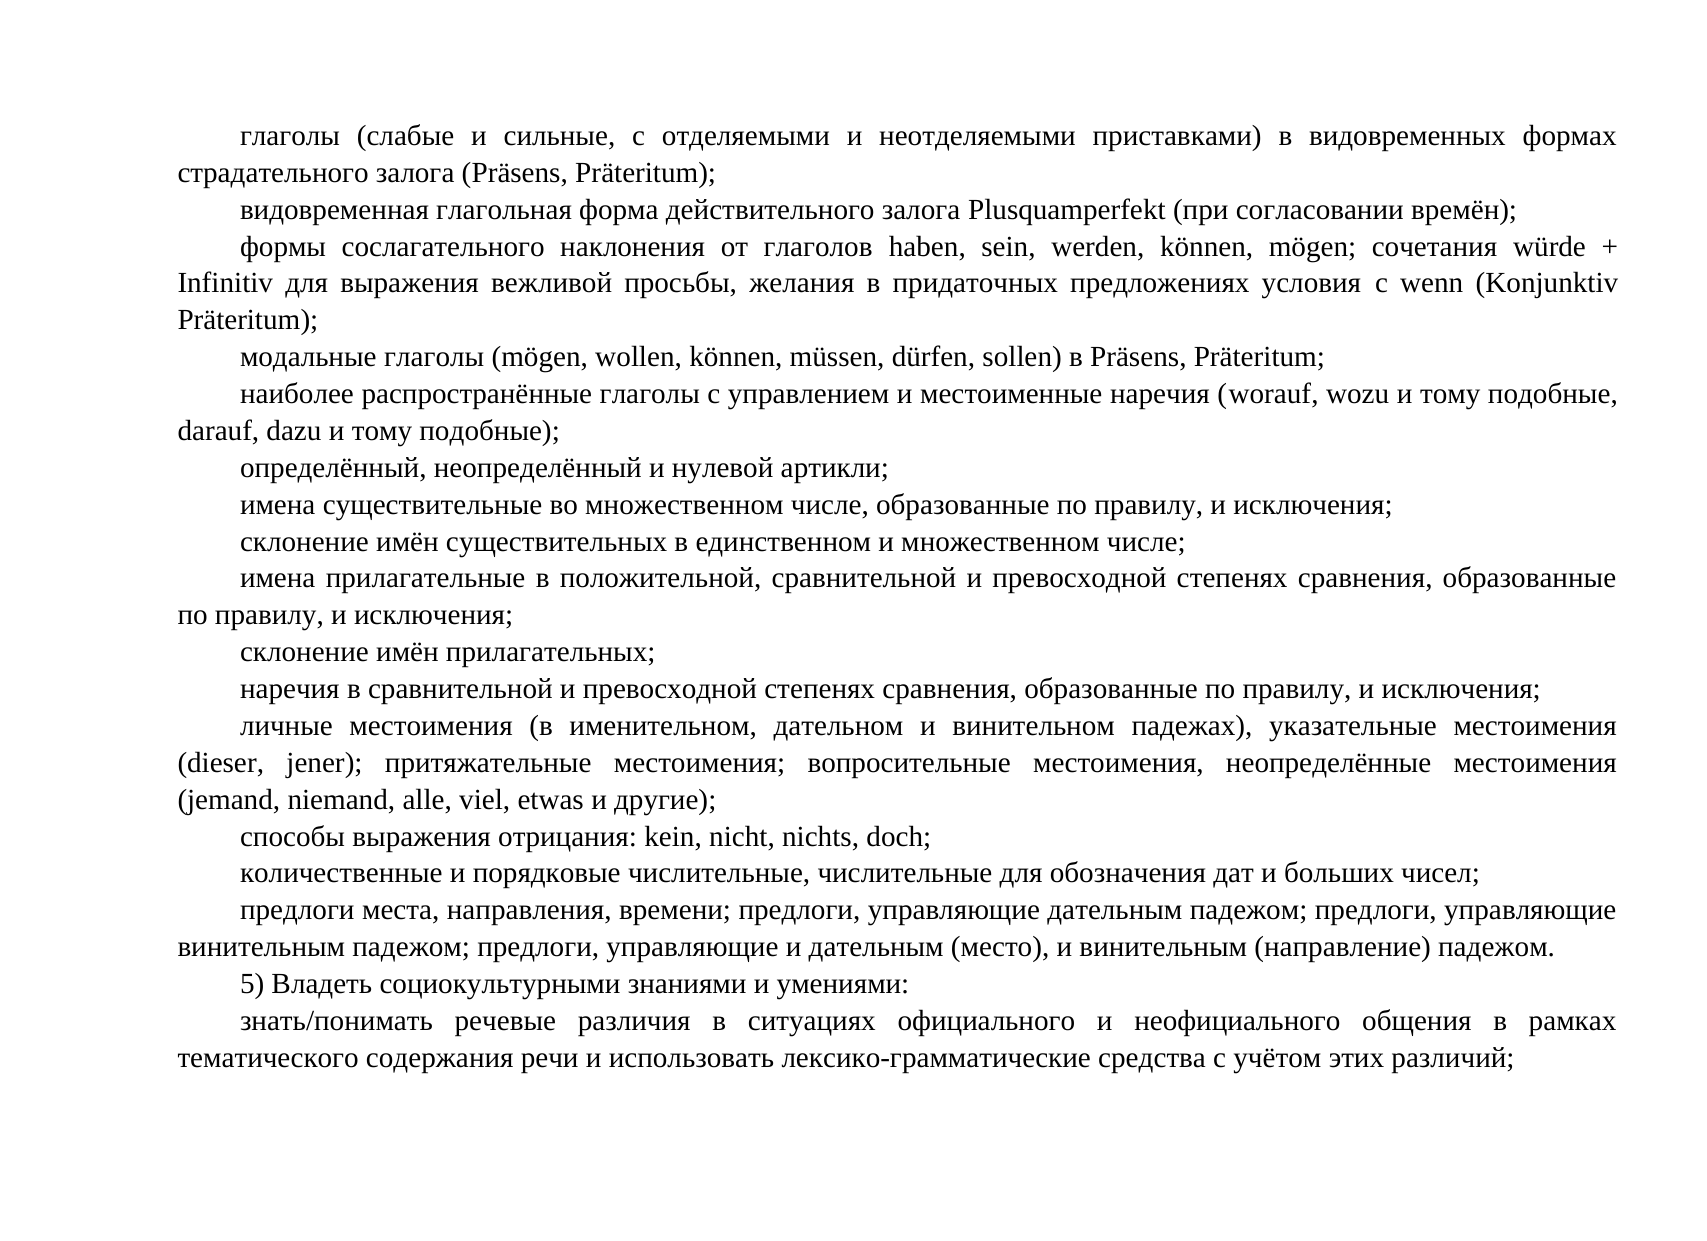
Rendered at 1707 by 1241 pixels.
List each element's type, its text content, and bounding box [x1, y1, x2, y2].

text количественные и порядковые числительные, числительные для обозначения дат и больших чисел; [177, 856, 1618, 889]
text имена прилагательные в положительной, сравнительной и превосходной степенях сравнения, образованные по правилу, и исключения; [177, 561, 1618, 631]
text формы сослагательного наклонения от глаголов haben, sein, werden, können, mögen; сочетания würde + Infinitiv для выражения вежливой просьбы, желания в придаточных предложениях условия c wenn (Konjunktiv Präteritum); [177, 229, 1618, 336]
text склонение имён прилагательных; [177, 634, 1618, 668]
text способы выражения отрицания: kein, nicht, nichts, doch; [177, 819, 1618, 852]
text определённый, неопределённый и нулевой артикли; [177, 450, 1618, 483]
text 5) Владеть социокультурными знаниями и умениями: [177, 966, 1618, 1000]
text склонение имён существительных в единственном и множественном числе; [177, 524, 1618, 557]
text глаголы (слабые и сильные, с отделяемыми и неотделяемыми приставками) в видовременных формах страдательного залога (Präsens, Präteritum); [177, 118, 1618, 188]
text знать/понимать речевые различия в ситуациях официального и неофициального общения в рамках тематического содержания речи и использовать лексико-грамматические средства с учётом этих различий; [177, 1003, 1618, 1073]
text наиболее распространённые глаголы с управлением и местоименные наречия (worauf, wozu и тому подобные, darauf, dazu и тому подобные); [177, 376, 1618, 447]
text предлоги места, направления, времени; предлоги, управляющие дательным падежом; предлоги, управляющие винительным падежом; предлоги, управляющие и дательным (место), и винительным (направление) падежом. [177, 892, 1618, 963]
text видовременная глагольная форма действительного залога Plusquamperfekt (при согласовании времён); [177, 192, 1618, 225]
text личные местоимения (в именительном, дательном и винительном падежах), указательные местоимения (dieser, jener); притяжательные местоимения; вопросительные местоимения, неопределённые местоимения (jemand, niemand, alle, viel, etwas и другие); [177, 708, 1618, 815]
text имена существительные во множественном числе, образованные по правилу, и исключения; [177, 487, 1618, 520]
text модальные глаголы (mögen, wollen, können, müssen, dürfen, sollen) в Präsens, Präteritum; [177, 339, 1618, 373]
text наречия в сравнительной и превосходной степенях сравнения, образованные по правилу, и исключения; [177, 671, 1618, 705]
